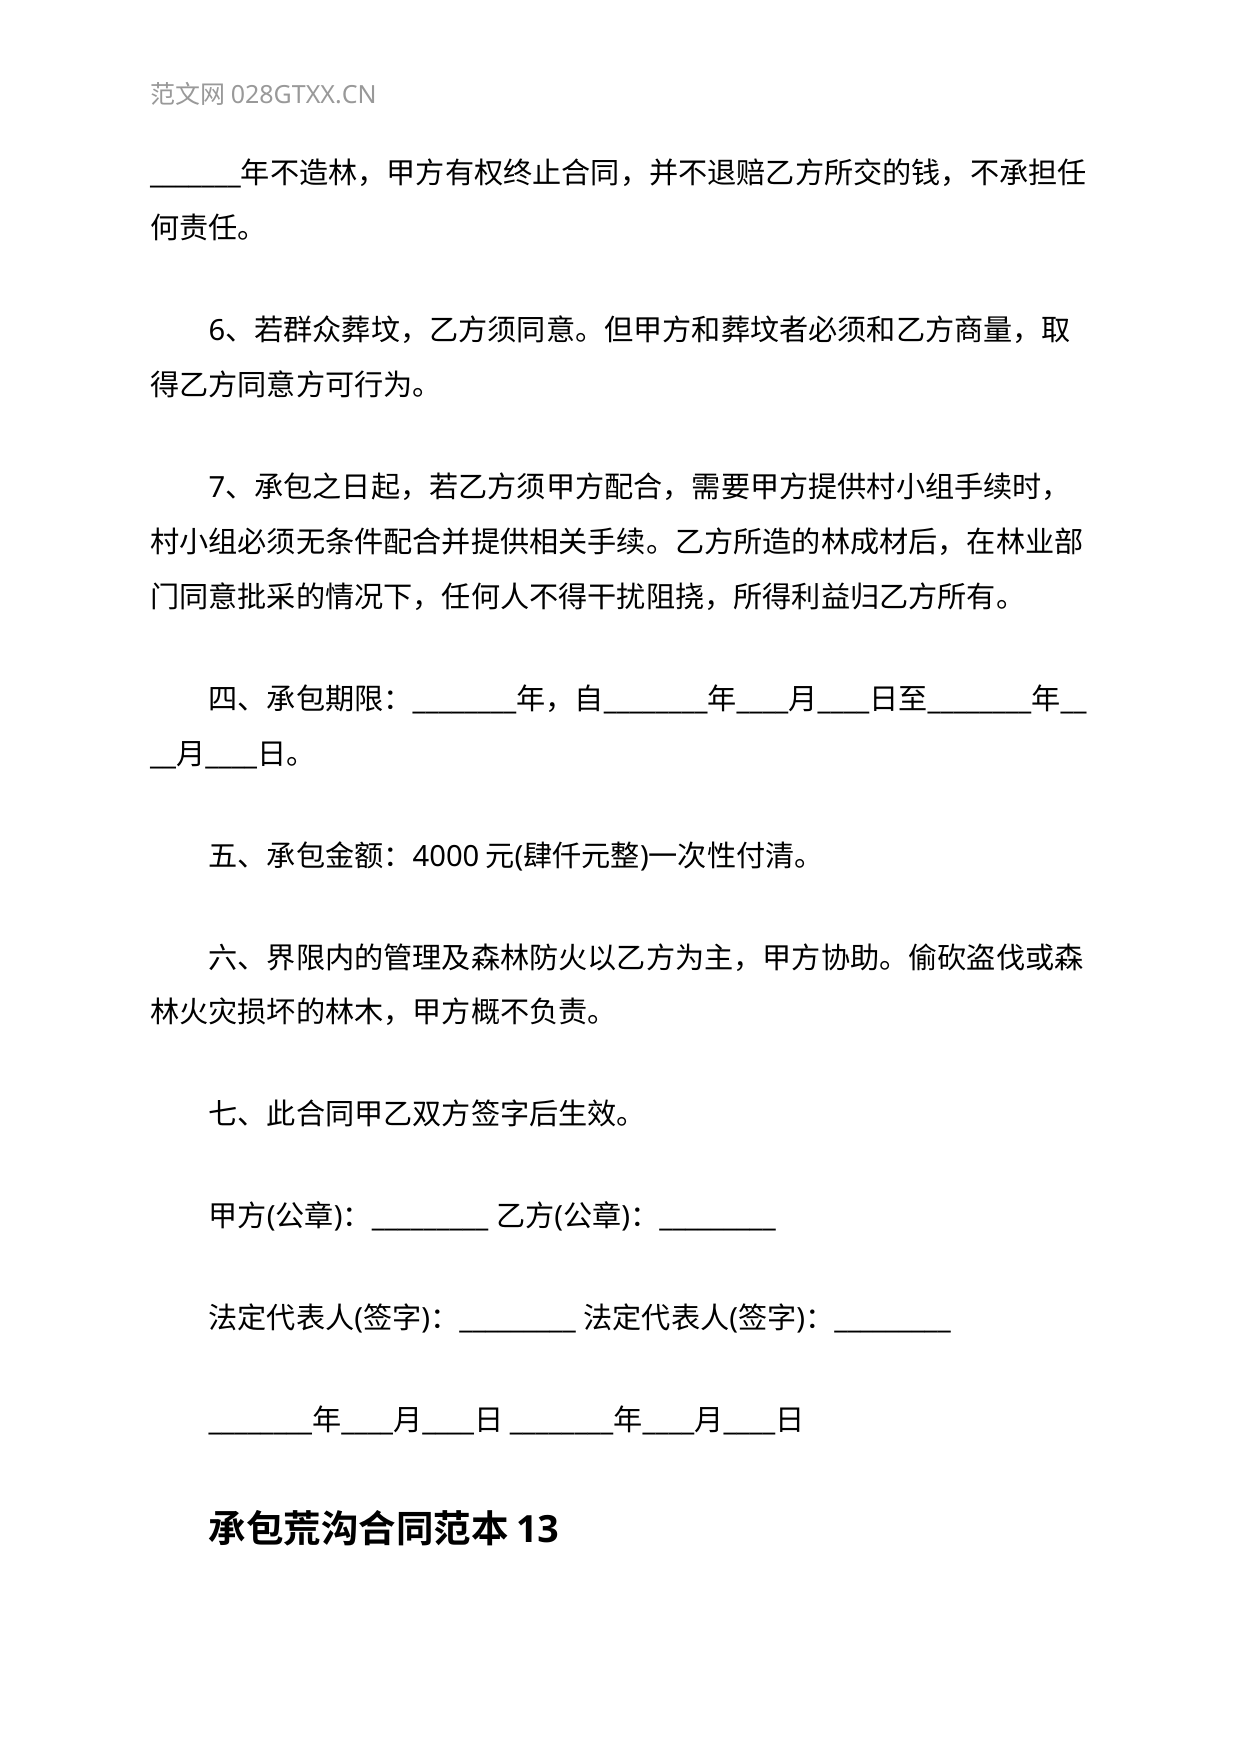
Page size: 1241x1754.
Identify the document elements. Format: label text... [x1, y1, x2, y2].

text 甲方(公章)：_________ 乙方(公章)：_________ [150, 1193, 1090, 1235]
text 四、承包期限：________年，自________年____月____日至________年____月____日。 [150, 675, 1090, 773]
text 六、界限内的管理及森林防火以乙方为主，甲方协助。偷砍盗伐或森林火灾损坏的林木，甲方概不负责。 [150, 934, 1090, 1031]
text 五、承包金额：4000元(肆仟元整)一次性付清。 [150, 832, 1090, 874]
text 七、此合同甲乙双方签字后生效。 [150, 1091, 1090, 1133]
text 承包荒沟合同范本13 [150, 1498, 1090, 1553]
text 6、若群众葬坟，乙方须同意。但甲方和葬坟者必须和乙方商量，取得乙方同意方可行为。 [150, 307, 1090, 404]
text 7、承包之日起，若乙方须甲方配合，需要甲方提供村小组手续时，村小组必须无条件配合并提供相关手续。乙方所造的林成材后，在林业部门同意批采的情况下，任何人不得干扰阻挠，所得利益归乙方所有。 [150, 463, 1090, 616]
text 法定代表人(签字)：_________ 法定代表人(签字)：_________ [150, 1294, 1090, 1337]
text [150, 150, 1090, 247]
text ________年____月____日 ________年____月____日 [150, 1397, 1090, 1439]
